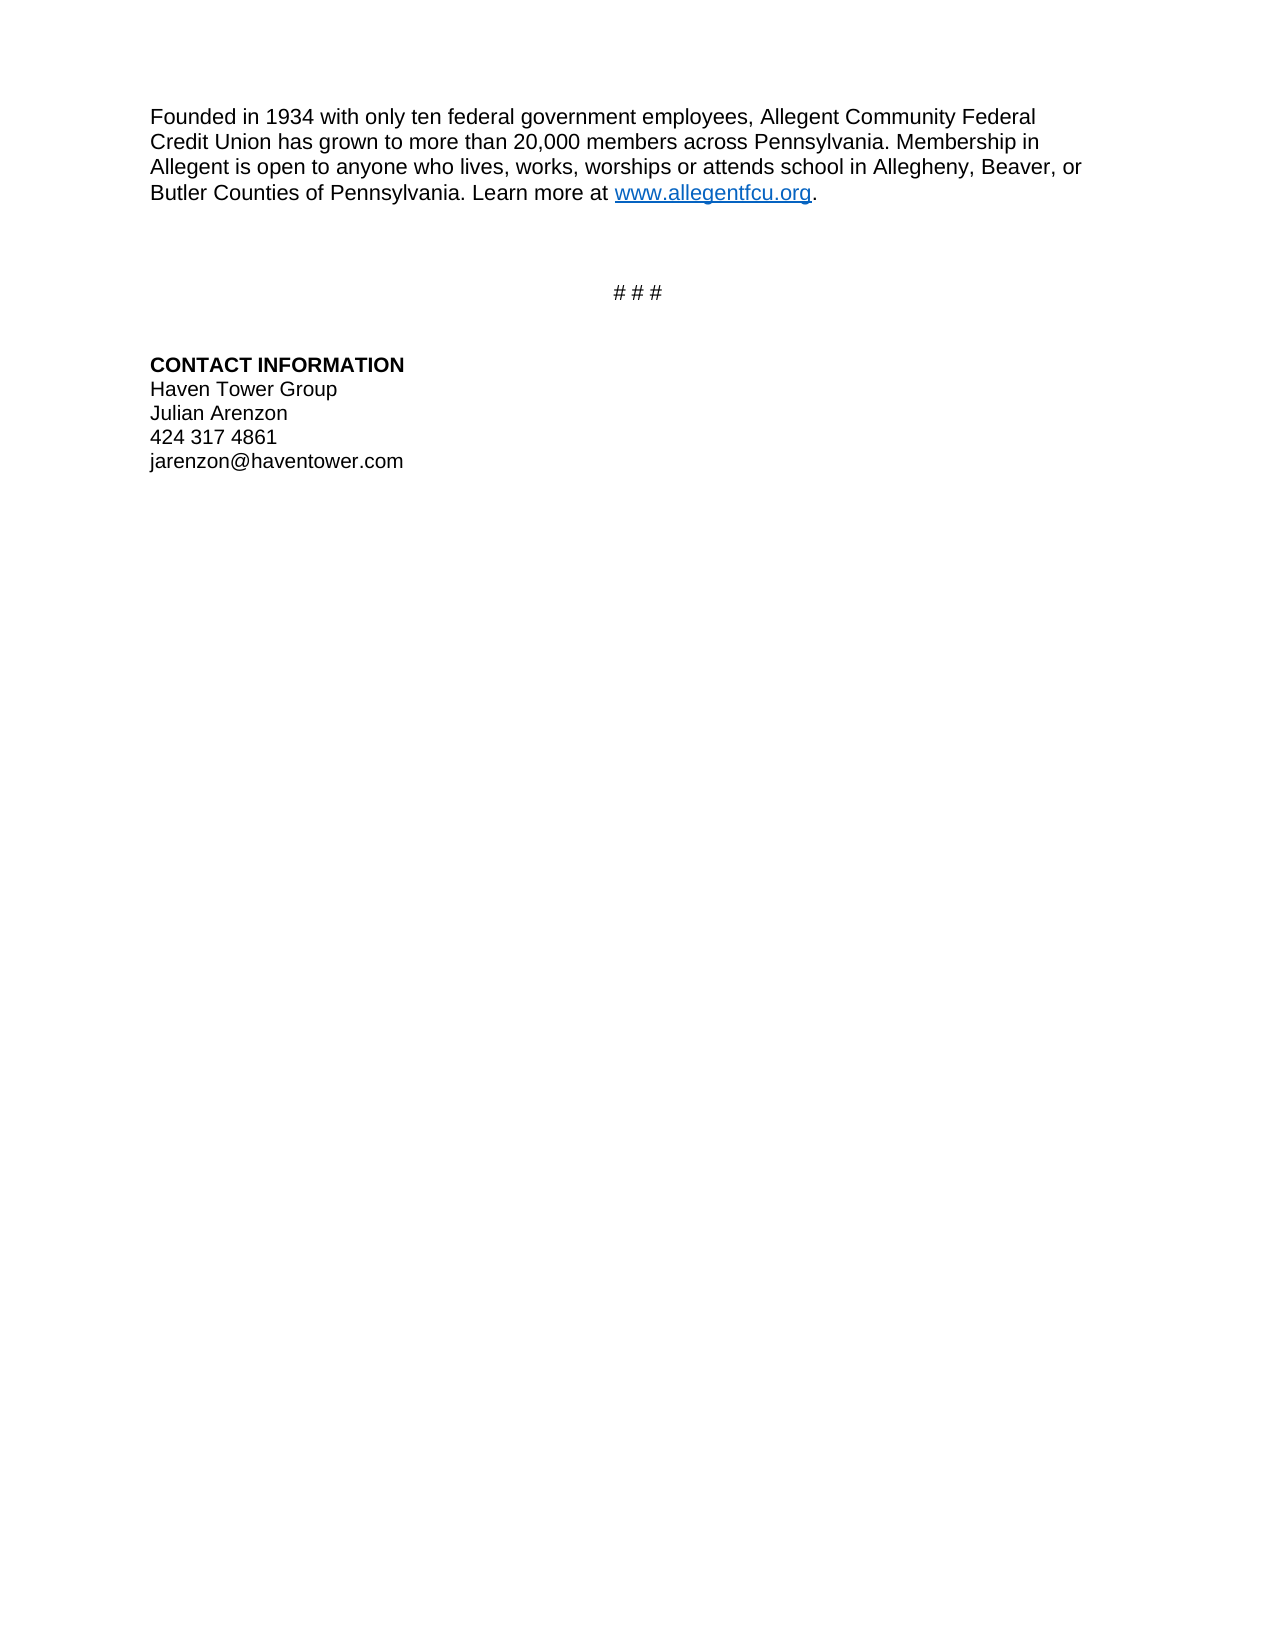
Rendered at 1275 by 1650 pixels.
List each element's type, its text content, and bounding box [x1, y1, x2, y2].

text CONTACT INFORMATION [150, 353, 1125, 377]
text jarenzon@haventower.com [150, 449, 1125, 473]
text Founded in 1934 with only ten federal government employees, Allegent Community Federal Credit Union has grown to more than 20,000 members across Pennsylvania. Membership in Allegent is open to anyone who lives, works, worships or attends school in Allegheny, Beaver, or Butler Counties of Pennsylvania. Learn more at www.allegentfcu.org. [150, 104, 1087, 204]
text Haven Tower Group [150, 377, 1125, 401]
text Julian Arenzon [150, 401, 1125, 425]
text 424 317 4861 [150, 425, 1125, 449]
text # # # [150, 280, 1125, 305]
